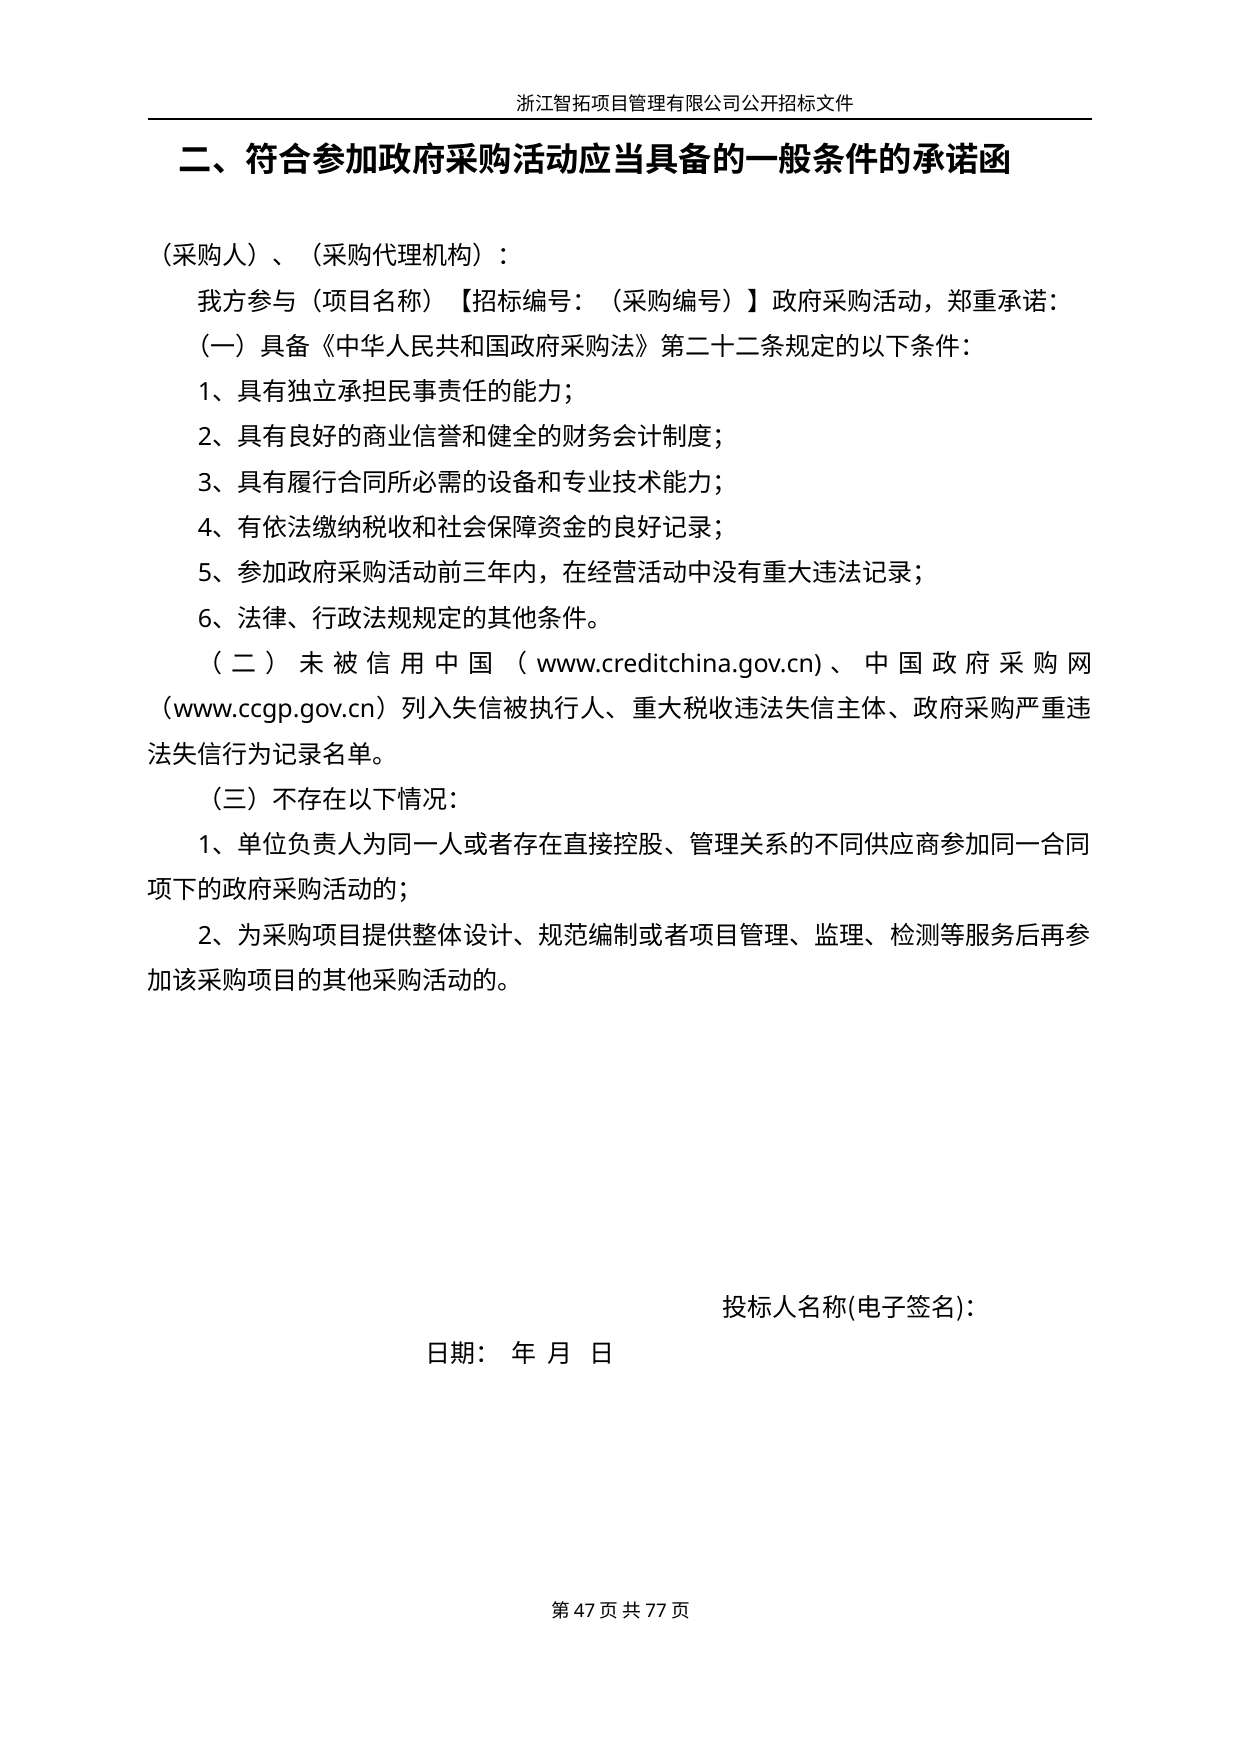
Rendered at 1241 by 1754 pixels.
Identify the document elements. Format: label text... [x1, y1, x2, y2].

text 1、单位负责人为同一人或者存在直接控股、管理关系的不同供应商参加同一合同项下的政府采购活动的； [148, 825, 1092, 906]
text （一）具备《中华人民共和国政府采购法》第二十二条规定的以下条件： [148, 326, 1092, 362]
text 二、符合参加政府采购活动应当具备的一般条件的承诺函 [148, 133, 1042, 181]
text 6、法律、行政法规规定的其他条件。 [148, 598, 1092, 634]
text （采购人）、（采购代理机构）： [148, 236, 1092, 272]
text 日期： 年 月 日 [148, 1333, 1092, 1369]
text 2、具有良好的商业信誉和健全的财务会计制度； [148, 417, 1092, 453]
text 4、有依法缴纳税收和社会保障资金的良好记录； [148, 507, 1092, 544]
text 投标人名称(电子签名)： [148, 1288, 1092, 1324]
text 2、为采购项目提供整体设计、规范编制或者项目管理、监理、检测等服务后再参加该采购项目的其他采购活动的。 [148, 915, 1092, 997]
text 1、具有独立承担民事责任的能力； [148, 372, 1092, 408]
text （三）不存在以下情况： [148, 779, 1092, 816]
text 我方参与（项目名称）【招标编号：（采购编号）】政府采购活动，郑重承诺： [148, 281, 1092, 317]
text （二）未被信用中国（www.creditchina.gov.cn)、中国政府采购网（www.ccgp.gov.cn）列入失信被执行人、重大税收违法失信主体、政府采购严重违法失信行为记录名单。 [148, 643, 1092, 770]
text 3、具有履行合同所必需的设备和专业技术能力； [148, 462, 1092, 498]
text 5、参加政府采购活动前三年内，在经营活动中没有重大违法记录； [148, 553, 1092, 589]
